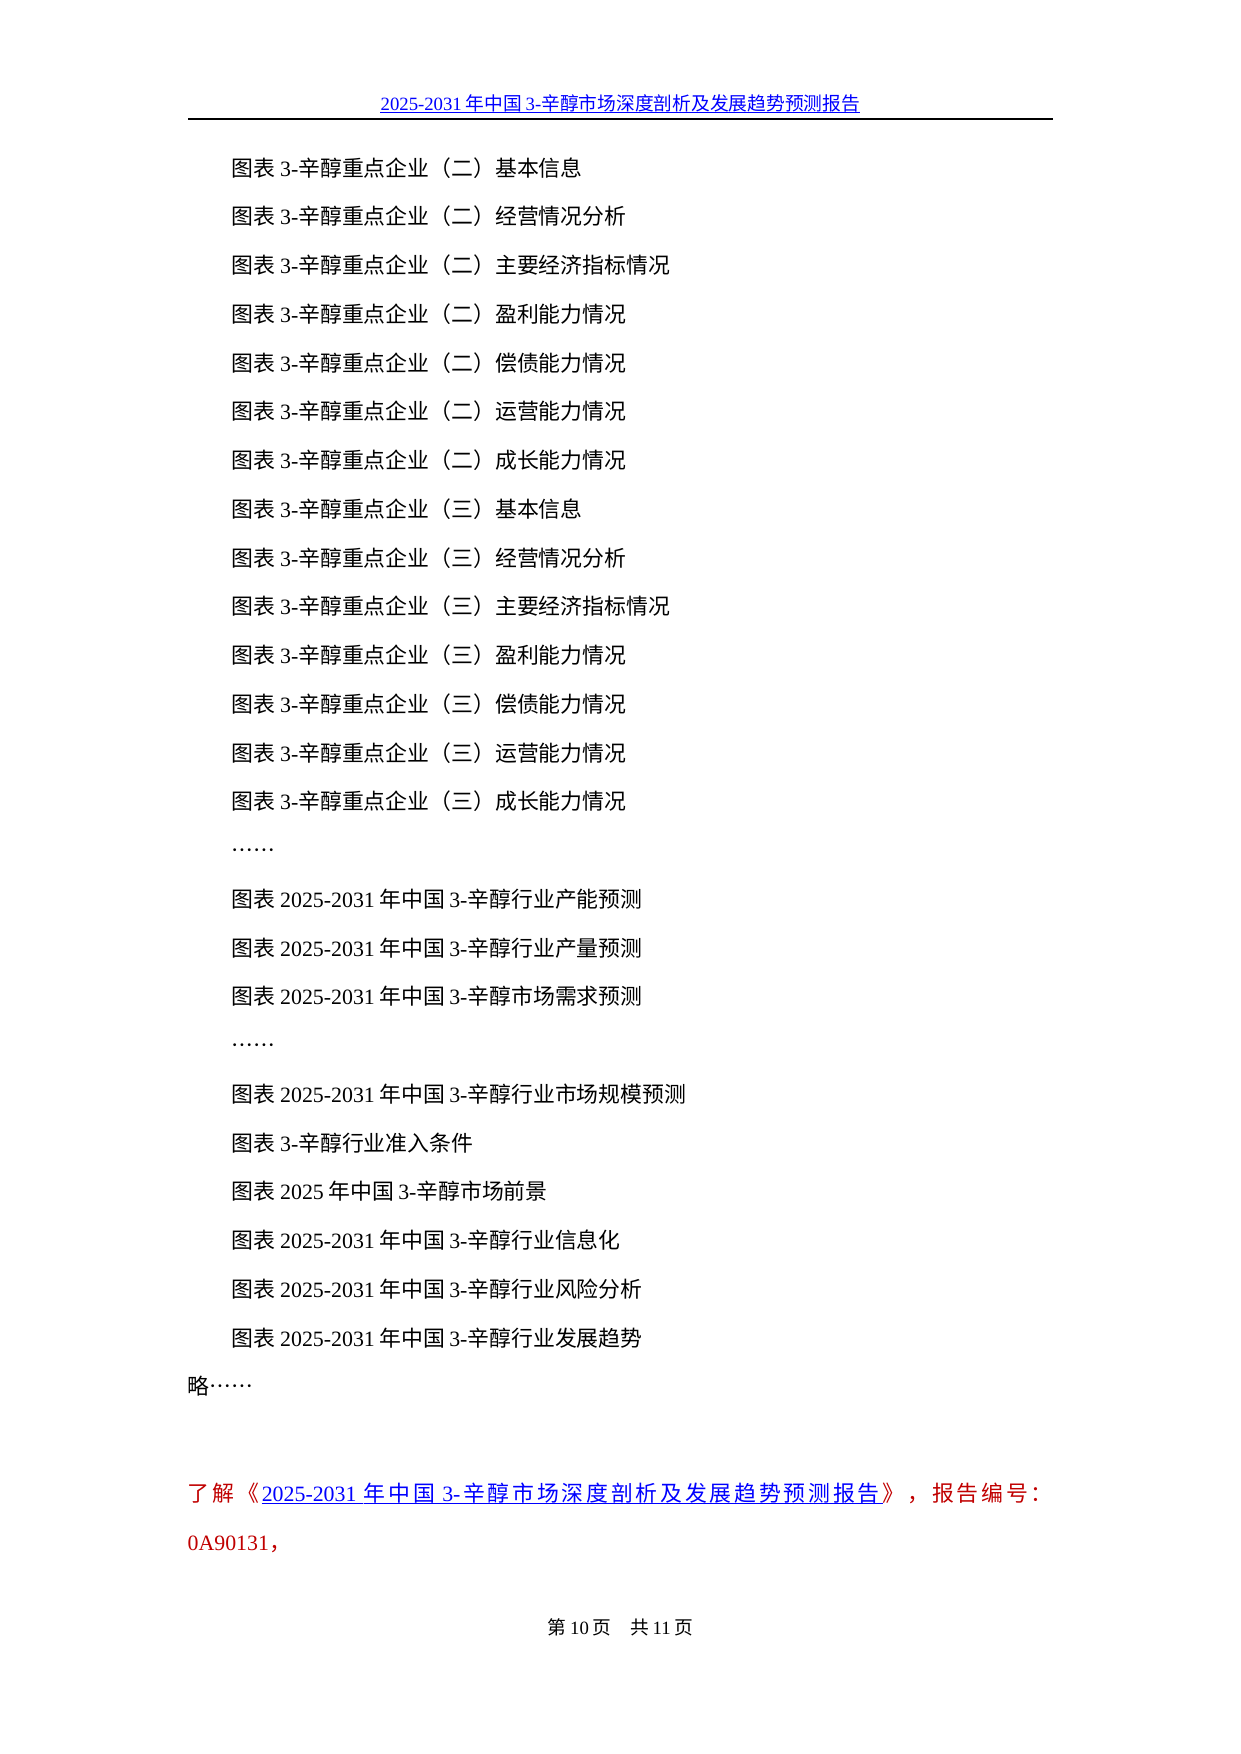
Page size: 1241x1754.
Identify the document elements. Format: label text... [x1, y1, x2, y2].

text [187, 150, 1053, 1401]
text 了解《2025-2031年中国3-辛醇市场深度剖析及发展趋势预测报告》，报告编号：0A90131， [187, 1475, 1053, 1557]
